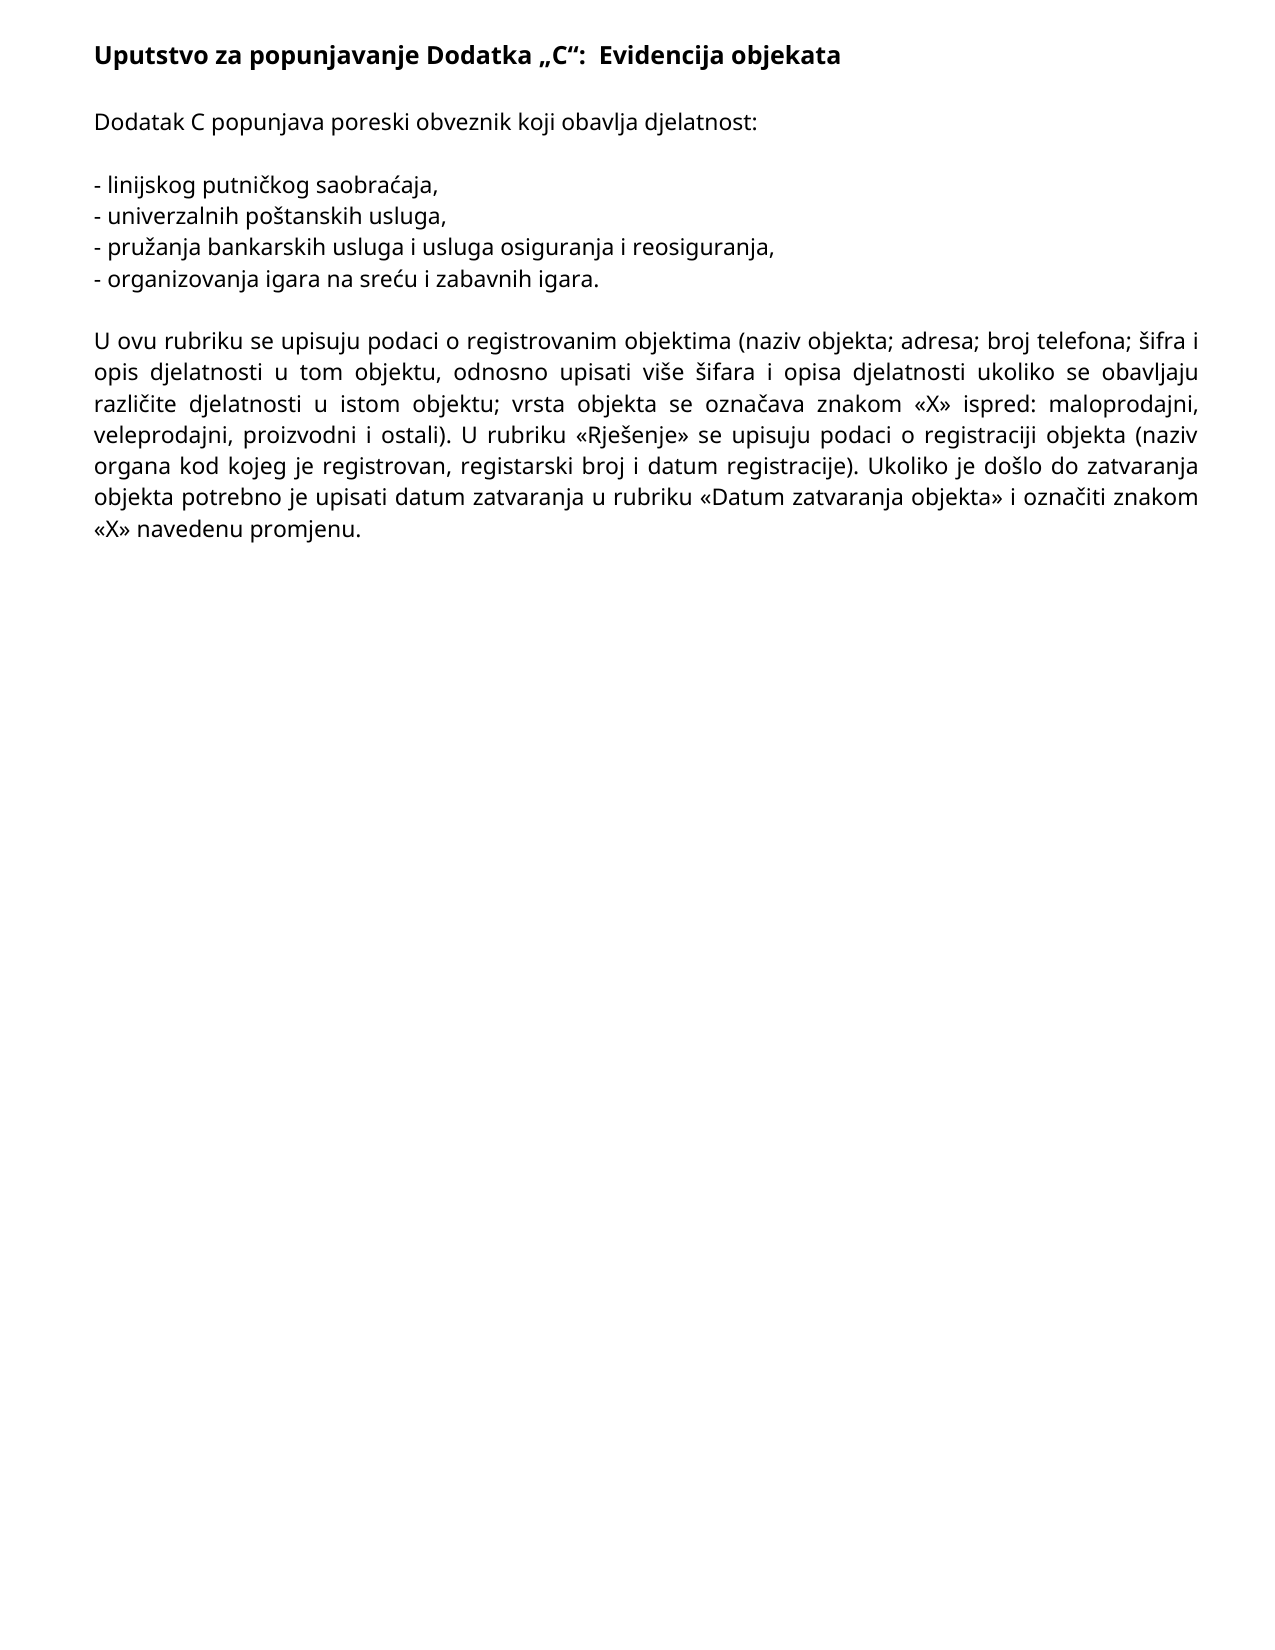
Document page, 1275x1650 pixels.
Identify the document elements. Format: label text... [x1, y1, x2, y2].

text - pružanja bankarskih usluga i usluga osiguranja i reosiguranja, [94, 231, 1200, 262]
text - univerzalnih poštanskih usluga, [94, 200, 1200, 231]
text - linijskog putničkog saobraćaja, [94, 169, 1200, 200]
text U ovu rubriku se upisuju podaci o registrovanim objektima (naziv objekta; adresa; broj telefona; šifra i opis djelatnosti u tom objektu, odnosno upisati više šifara i opisa djelatnosti ukoliko se obavljaju različite djelatnosti u istom objektu; vrsta objekta se označava znakom «X» ispred: maloprodajni, veleprodajni, proizvodni i ostali). U rubriku «Rješenje» se upisuju podaci o registraciji objekta (naziv organa kod kojeg je registrovan, registarski broj i datum registracije). Ukoliko je došlo do zatvaranja objekta potrebno je upisati datum zatvaranja u rubriku «Datum zatvaranja objekta» i označiti znakom «X» navedenu promjenu. [94, 325, 1200, 544]
text Dodatak C popunjava poreski obveznik koji obavlja djelatnost: [94, 106, 1200, 137]
subtitle Uputstvo za popunjavanje Dodatka „C“: Evidencija objekata [94, 37, 1200, 72]
text - organizovanja igara na sreću i zabavnih igara. [94, 262, 1200, 294]
